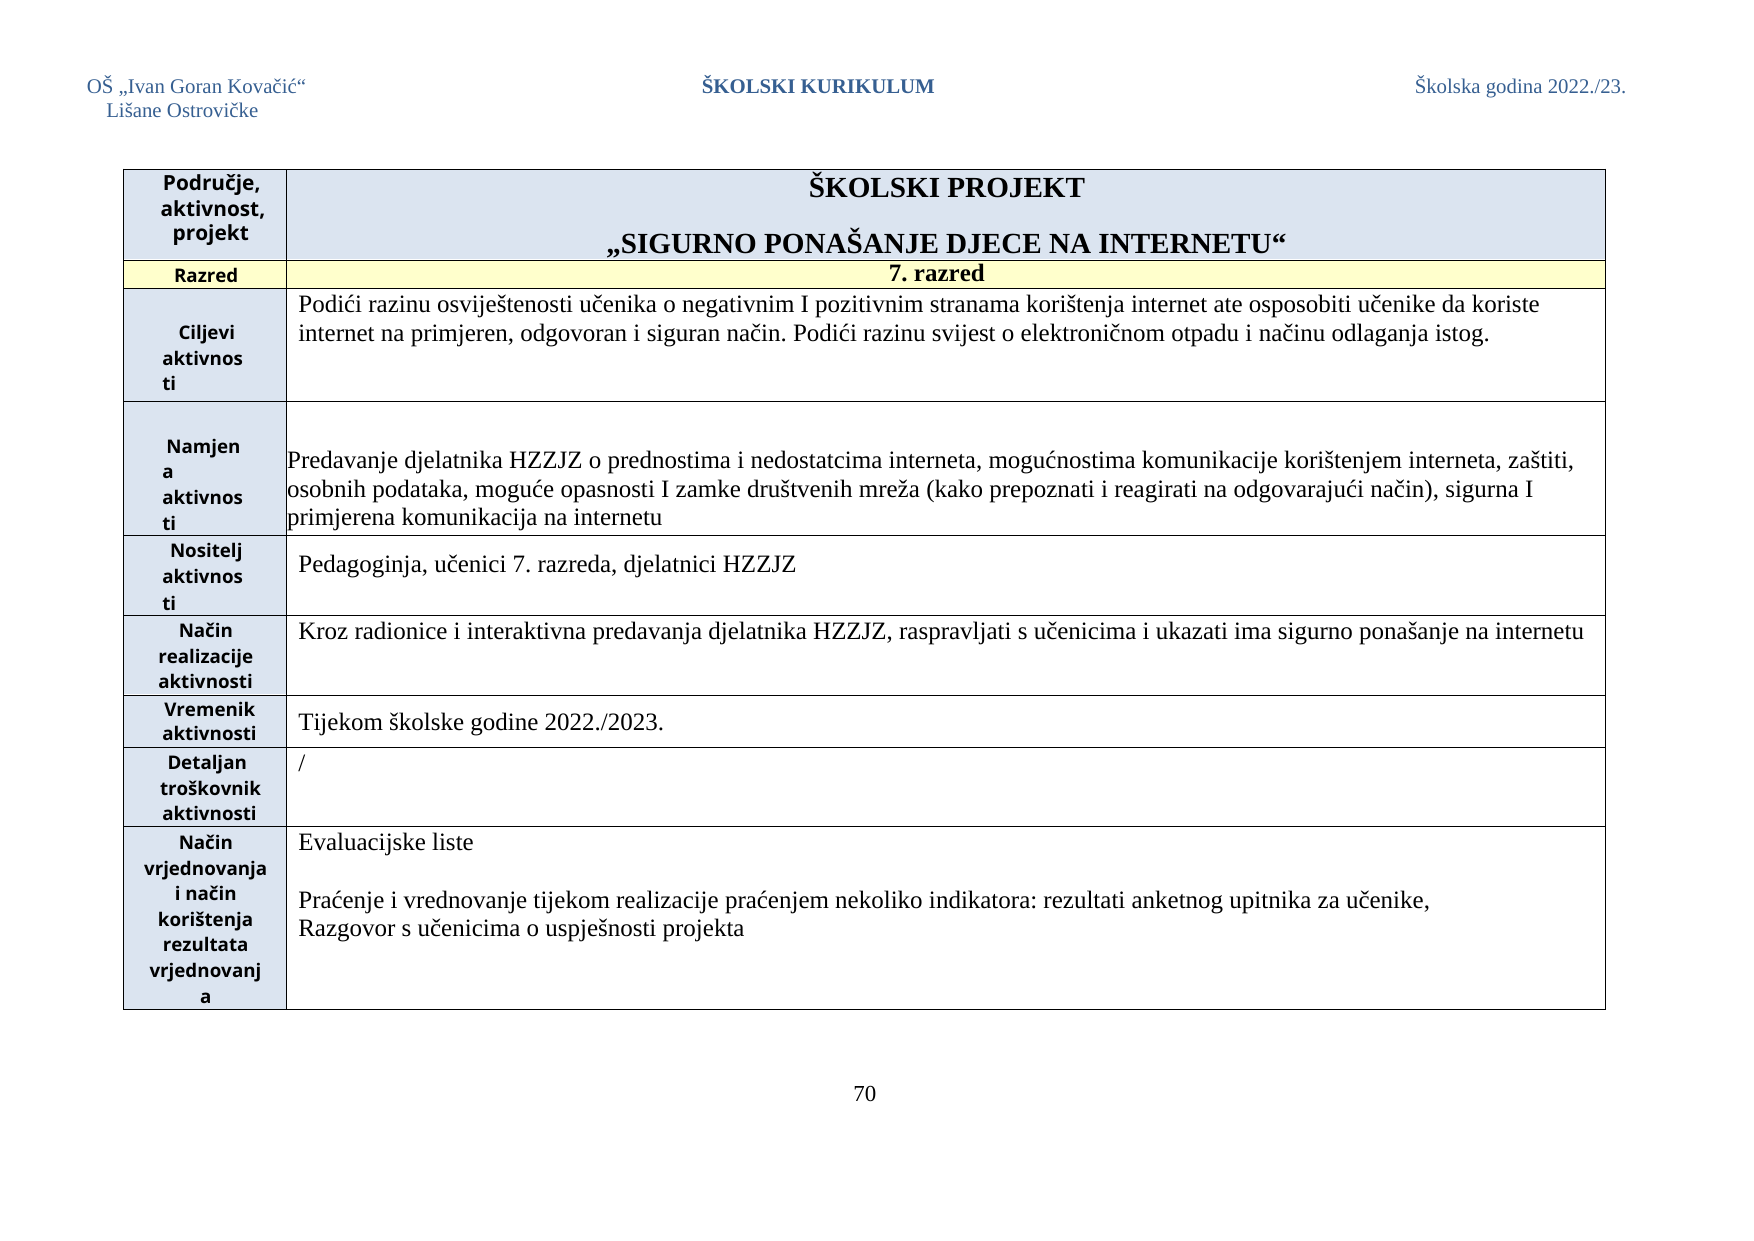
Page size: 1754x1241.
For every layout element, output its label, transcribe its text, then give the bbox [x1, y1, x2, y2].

table_cell Podići razinu osviještenosti učenika o negativnim I pozitivnim stranama korištenja internet ate osposobiti učenike da koriste internet na primjeren, odgovoran i siguran način. Podići razinu svijest o elektroničnom otpadu i načinu odlaganja istog. [287, 289, 1605, 401]
table_cell Nositelj aktivnosti [124, 536, 286, 615]
table_cell Evaluacijske liste Praćenje i vrednovanje tijekom realizacije praćenjem nekoliko indikatora: rezultati anketnog upitnika za učenike, Razgovor s učenicima o uspješnosti projekta [287, 827, 1605, 1009]
table_cell Način vrjednovanja i način korištenja rezultata vrjednovanja [124, 827, 286, 1009]
table_cell Namjena aktivnosti [124, 402, 286, 535]
table_cell / [287, 748, 1605, 826]
table_header Područje, aktivnost, projekt [124, 170, 286, 259]
table_cell Detaljan troškovnik aktivnosti [124, 748, 286, 826]
table_cell Kroz radionice i interaktivna predavanja djelatnika HZZJZ, raspravljati s učenicima i ukazati ima sigurno ponašanje na internetu [287, 616, 1605, 694]
table_cell Vremenik aktivnosti [124, 696, 286, 747]
table_cell 7. razred [287, 261, 1605, 288]
table_cell Način realizacije aktivnosti [124, 616, 286, 694]
table_cell Ciljevi aktivnosti [124, 289, 286, 401]
table_cell Tijekom školske godine 2022./2023. [287, 696, 1605, 747]
table_cell Razred [124, 261, 286, 288]
table_cell Pedagoginja, učenici 7. razreda, djelatnici HZZJZ [287, 536, 1605, 615]
table_cell Predavanje djelatnika HZZJZ o prednostima i nedostatcima interneta, mogućnostima komunikacije korištenjem interneta, zaštiti, osobnih podataka, moguće opasnosti I zamke društvenih mreža (kako prepoznati i reagirati na odgovarajući način), sigurna I primjerena komunikacija na internetu [287, 402, 1605, 535]
table_header ŠKOLSKI PROJEKT „SIGURNO PONAŠANJE DJECE NA INTERNETU“ [287, 170, 1605, 259]
